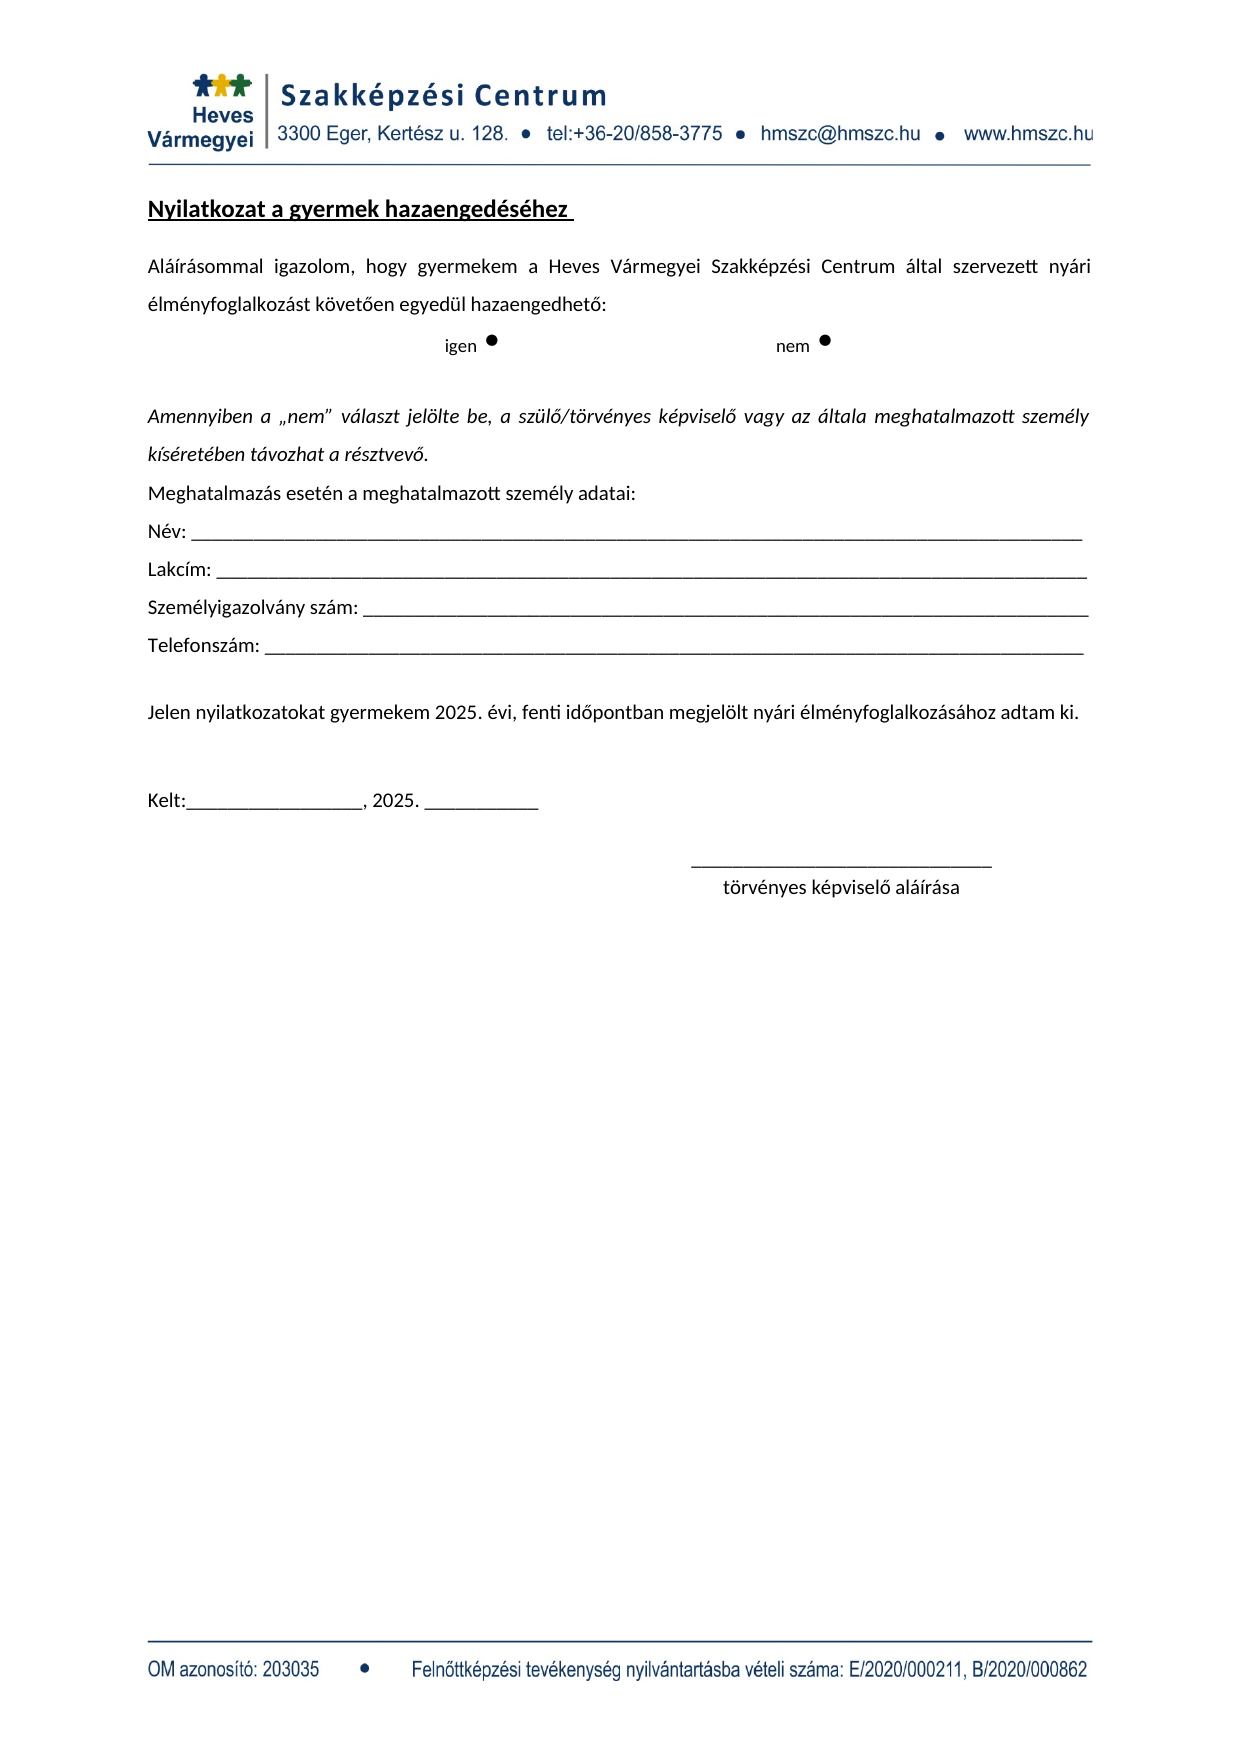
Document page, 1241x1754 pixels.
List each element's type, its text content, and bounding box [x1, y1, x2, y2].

text Kelt:_________________, 2025. ___________ [148, 787, 1093, 812]
text Személyigazolvány szám: ______________________________________________________________________ [148, 594, 1093, 619]
text Meghatalmazás esetén a meghatalmazott személy adatai: [148, 480, 1093, 505]
text igen nem [185, 329, 1093, 359]
text Lakcím: ____________________________________________________________________________________ [148, 556, 1093, 581]
text Jelen nyilatkozatokat gyermekem 2025. évi, fenti időpontban megjelölt nyári élményfoglalkozásához adtam ki. [148, 699, 1093, 725]
picture [147, 73, 1093, 166]
text Aláírásommal igazolom, hogy gyermekem a Heves Vármegyei Szakképzési Centrum által szervezett nyári élményfoglalkozást követően egyedül hazaengedhető: [148, 253, 1093, 316]
text Név: ______________________________________________________________________________________ [148, 518, 1093, 543]
text _____________________________ [591, 845, 1093, 871]
text Amennyiben a „nem” választ jelölte be, a szülő/törvényes képviselő vagy az általa meghatalmazott személy kíséretében távozhat a résztvevő. [148, 403, 1093, 467]
text törvényes képviselő aláírása [591, 874, 1093, 900]
text Nyilatkozat a gyermek hazaengedéséhez [148, 193, 1093, 224]
picture [147, 1640, 1093, 1681]
text Telefonszám: _______________________________________________________________________________ [148, 632, 1093, 658]
